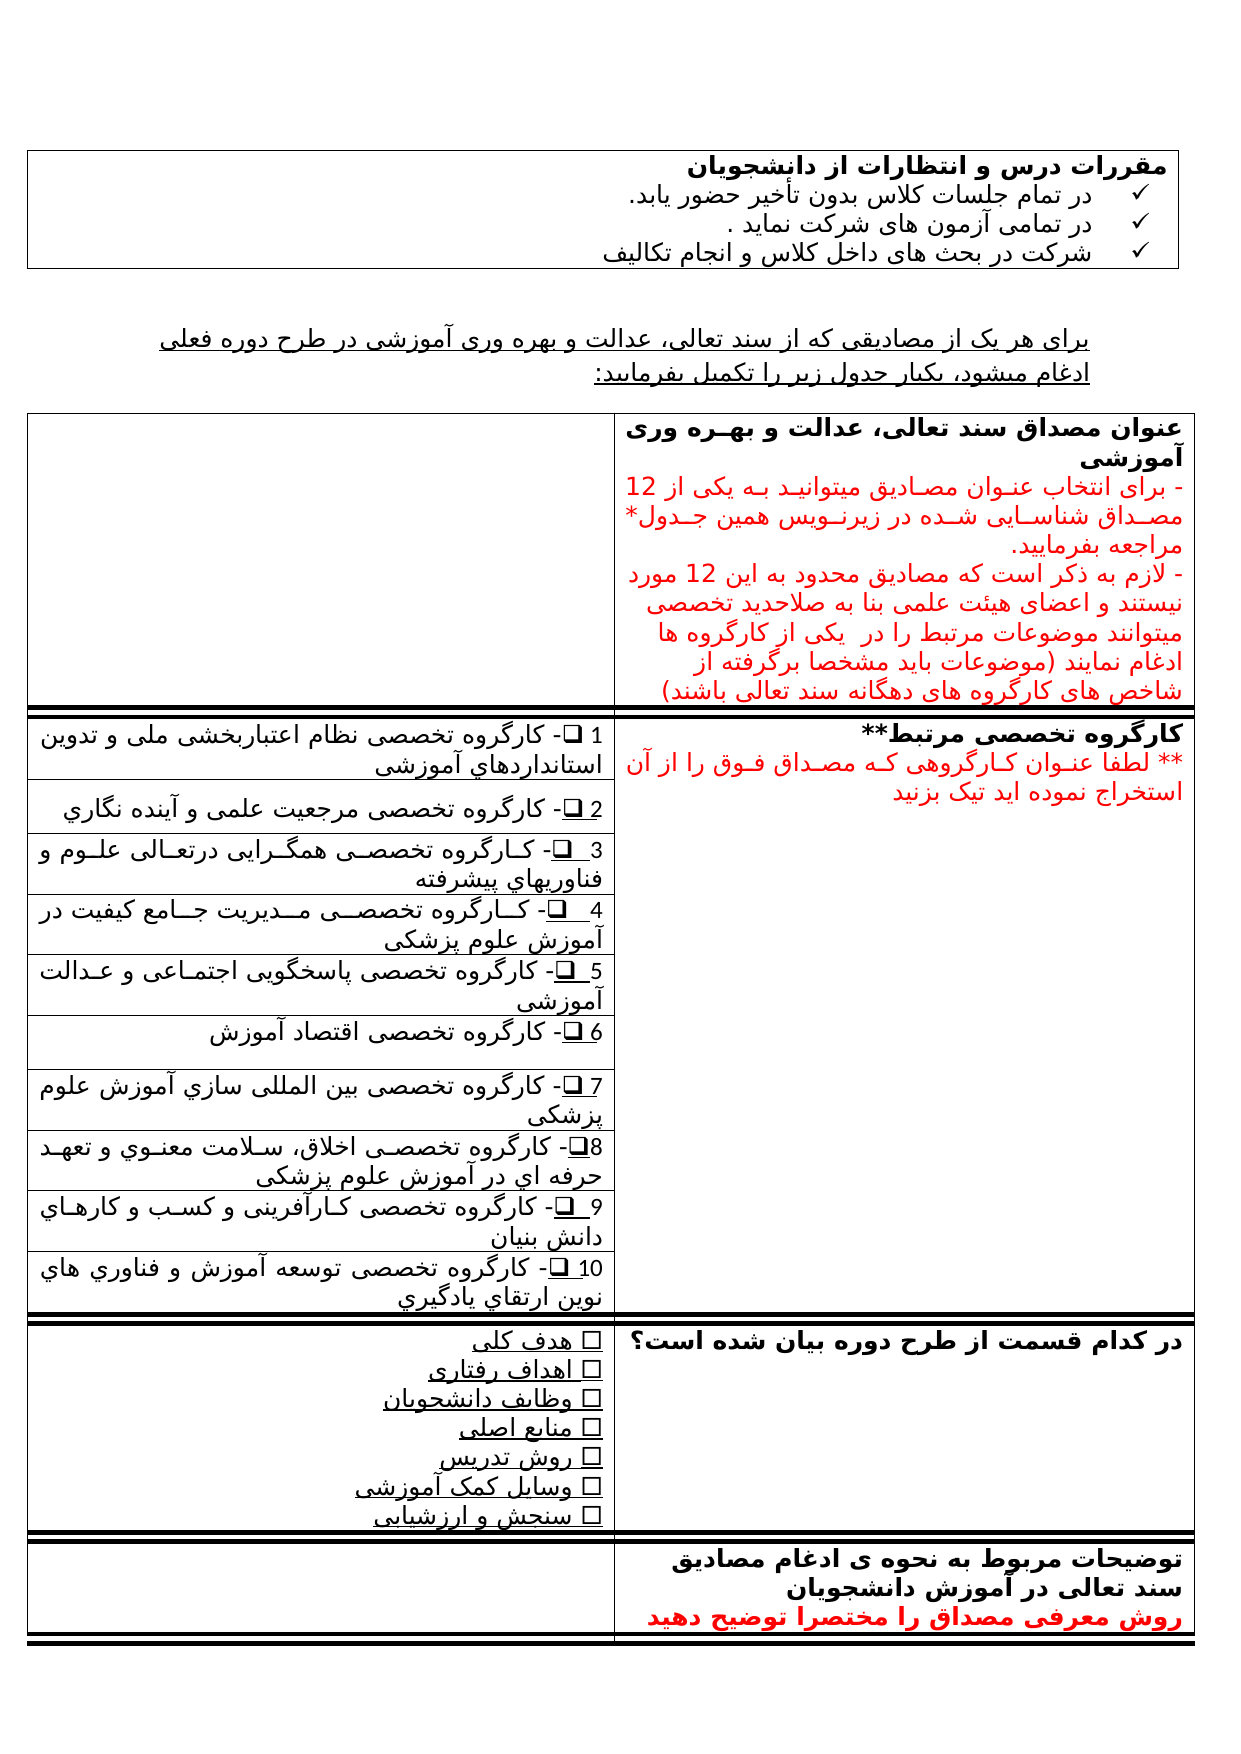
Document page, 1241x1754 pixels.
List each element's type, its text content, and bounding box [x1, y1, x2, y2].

table_header عنوان مصداق سند تعالی، عدالت و بهره وری آموزشی - برای انتخاب عنوان مصادیق میتوانید به یکی از 12 مصداق شناسایی شده در زیرنویس همین جدول* مراجعه بفرمایید. - لازم به ذکر است که مصادیق محدود به این 12 مورد نیستند و اعضای هیئت علمی بنا به صلاحدید تخصصی میتوانند موضوعات مرتبط را در یکی از کارگروه ها ادغام نمایند (موضوعات باید مشخصا برگرفته از شاخص های کارگروه های دهگانه سند تعالی باشند) [615, 414, 1194, 705]
table_cell 4- کارگروه تخصصی مدیریت جامع کیفیت در آموزش علوم پزشکی [28, 895, 614, 954]
table_cell 3- کارگروه تخصصی همگرایی درتعالی علوم و فناوریهاي پیشرفته [28, 834, 614, 893]
table_cell 10- کارگروه تخصصی توسعه آموزش و فناوري هاي نوین ارتقاي یادگیري [28, 1252, 614, 1312]
table_cell 2- کارگروه تخصصی مرجعیت علمی و آینده نگاري [28, 780, 614, 833]
table_cell هدف کلی اهداف رفتاری وظایف دانشجویان منابع اصلی روش تدریس وسایل کمک آموزشی سنجش و ارزشیابی [28, 1326, 614, 1530]
table_cell 1- کارگروه تخصصی نظام اعتباربخشی ملی و تدوین استانداردهاي آموزشی [28, 719, 614, 779]
text برای هر یک از مصادیقی که از سند تعالی، عدالت و بهره وری آموزشی در طرح دوره فعلی ادغام میشود، یکبار جدول زیر را تکمیل بفرمایید: [150, 324, 1090, 387]
table_cell 9- کارگروه تخصصی کارآفرینی و کسب و کارهاي دانش بنیان [28, 1191, 614, 1251]
table_cell 5- کارگروه تخصصی پاسخگویی اجتماعی و عدالت آموزشی [28, 955, 614, 1015]
table_cell کارگروه تخصصی مرتبط** ** لطفا عنوان کارگروهی که مصداق فوق را از آن استخراج نموده اید تیک بزنید [615, 719, 1194, 1312]
table_cell در کدام قسمت از طرح دوره بیان شده است؟ [615, 1326, 1194, 1530]
table_cell [28, 1535, 614, 1539]
table_cell 7- کارگروه تخصصی بین المللی سازي آموزش علوم پزشکی [28, 1070, 614, 1129]
table_cell 6- کارگروه تخصصی اقتصاد آموزش [28, 1016, 614, 1069]
table_cell توضیحات مربوط به نحوه ی ادغام مصادیق سند تعالی در آموزش دانشجویان روش معرفی مصداق را مختصرا توضیح دهید [615, 1544, 1194, 1632]
table_cell [28, 1544, 614, 1632]
table_cell 8- کارگروه تخصصی اخلاق، سلامت معنوي و تعهد حرفه اي در آموزش علوم پزشکی [28, 1131, 614, 1190]
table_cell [28, 151, 1178, 268]
table_header [28, 414, 614, 705]
